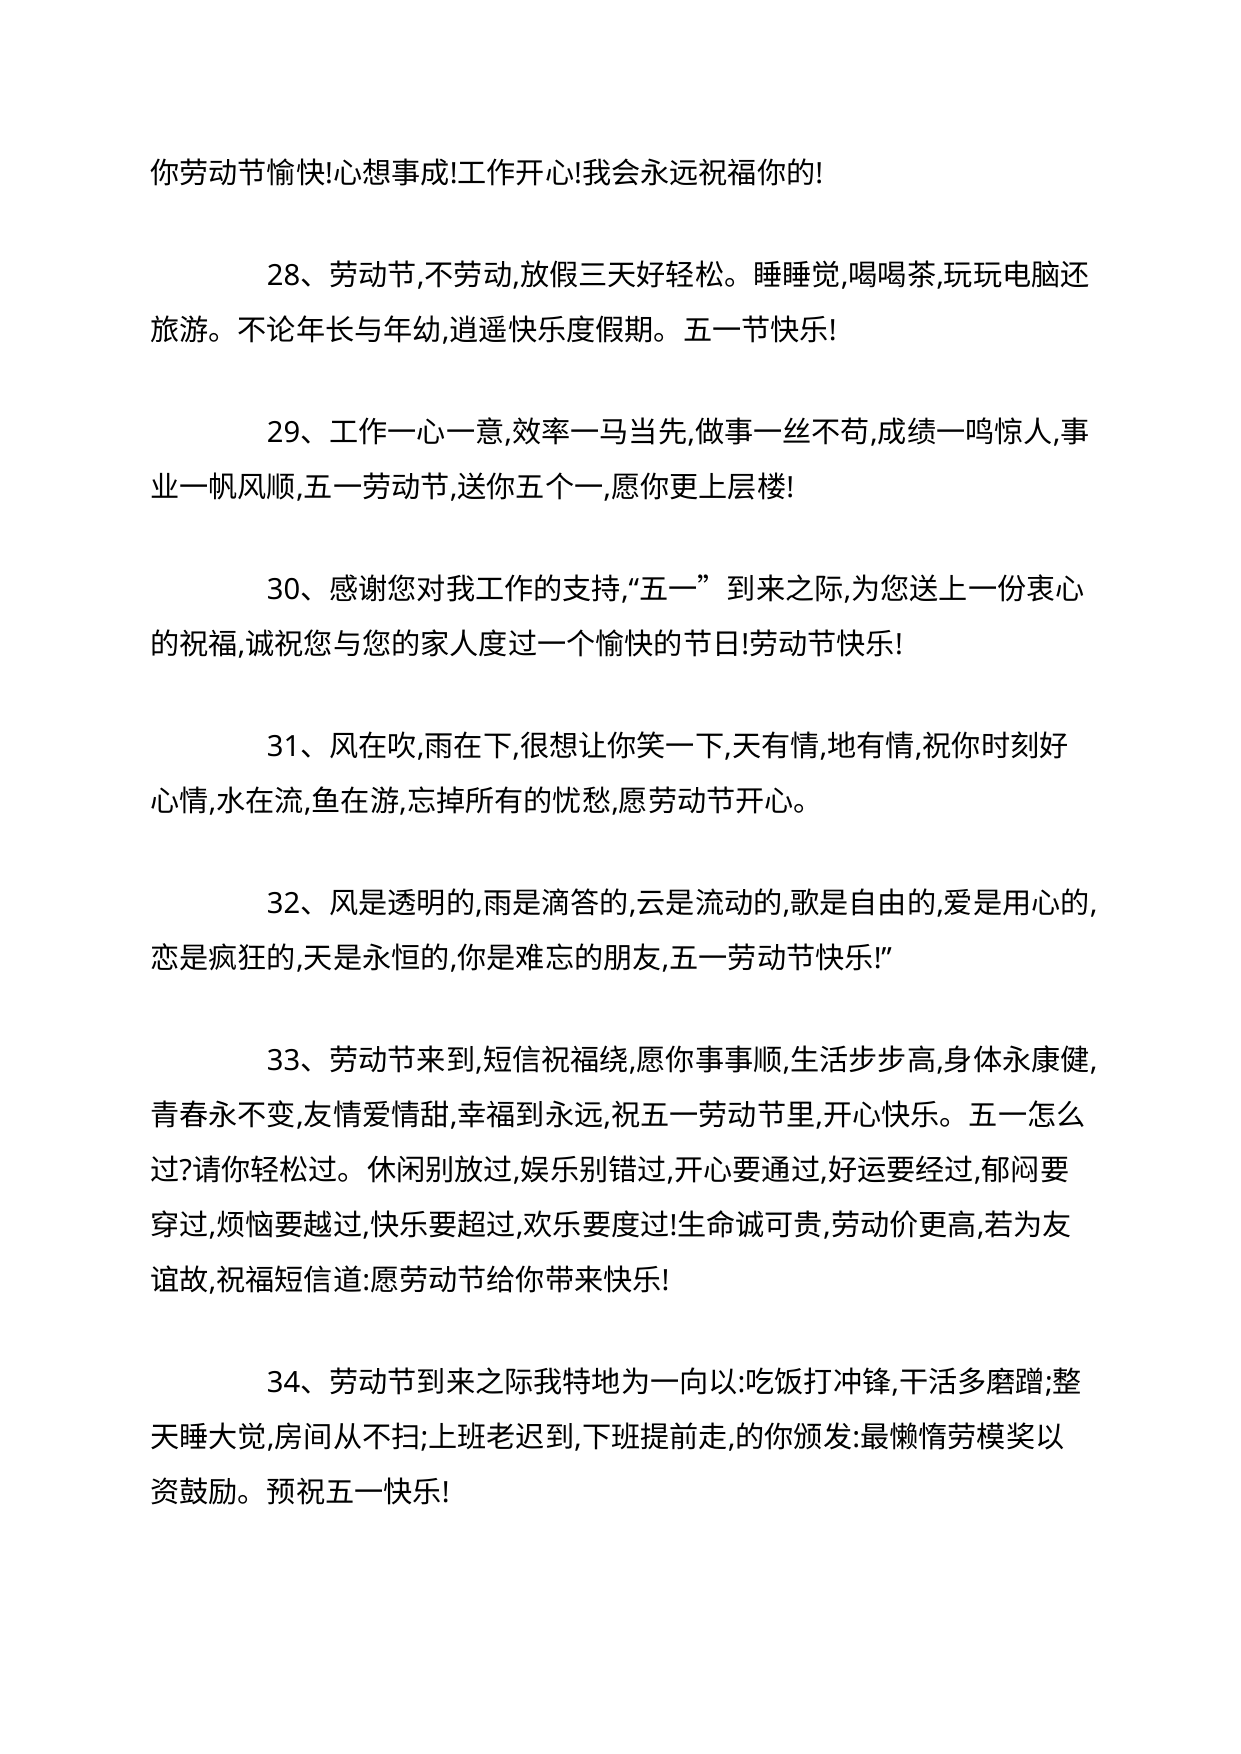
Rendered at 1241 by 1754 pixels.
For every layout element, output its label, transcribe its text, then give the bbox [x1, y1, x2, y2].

text 30、感谢您对我工作的支持,“五一”到来之际,为您送上一份衷心的祝福,诚祝您与您的家人度过一个愉快的节日!劳动节快乐! [150, 566, 1090, 663]
text 31、风在吹,雨在下,很想让你笑一下,天有情,地有情,祝你时刻好心情,水在流,鱼在游,忘掉所有的忧愁,愿劳动节开心。 [150, 723, 1090, 820]
text 29、工作一心一意,效率一马当先,做事一丝不苟,成绩一鸣惊人,事业一帆风顺,五一劳动节,送你五个一,愿你更上层楼! [150, 409, 1090, 506]
text 34、劳动节到来之际我特地为一向以:吃饭打冲锋,干活多磨蹭;整天睡大觉,房间从不扫;上班老迟到,下班提前走,的你颁发:最懒惰劳模奖以资鼓励。预祝五一快乐! [150, 1359, 1090, 1511]
text 28、劳动节,不劳动,放假三天好轻松。睡睡觉,喝喝茶,玩玩电脑还旅游。不论年长与年幼,逍遥快乐度假期。五一节快乐! [150, 252, 1090, 349]
text 32、风是透明的,雨是滴答的,云是流动的,歌是自由的,爱是用心的,恋是疯狂的,天是永恒的,你是难忘的朋友,五一劳动节快乐!” [150, 880, 1090, 977]
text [150, 150, 1090, 192]
text 33、劳动节来到,短信祝福绕,愿你事事顺,生活步步高,身体永康健,青春永不变,友情爱情甜,幸福到永远,祝五一劳动节里,开心快乐。五一怎么过?请你轻松过。休闲别放过,娱乐别错过,开心要通过,好运要经过,郁闷要穿过,烦恼要越过,快乐要超过,欢乐要度过!生命诚可贵,劳动价更高,若为友谊故,祝福短信道:愿劳动节给你带来快乐! [150, 1037, 1090, 1299]
